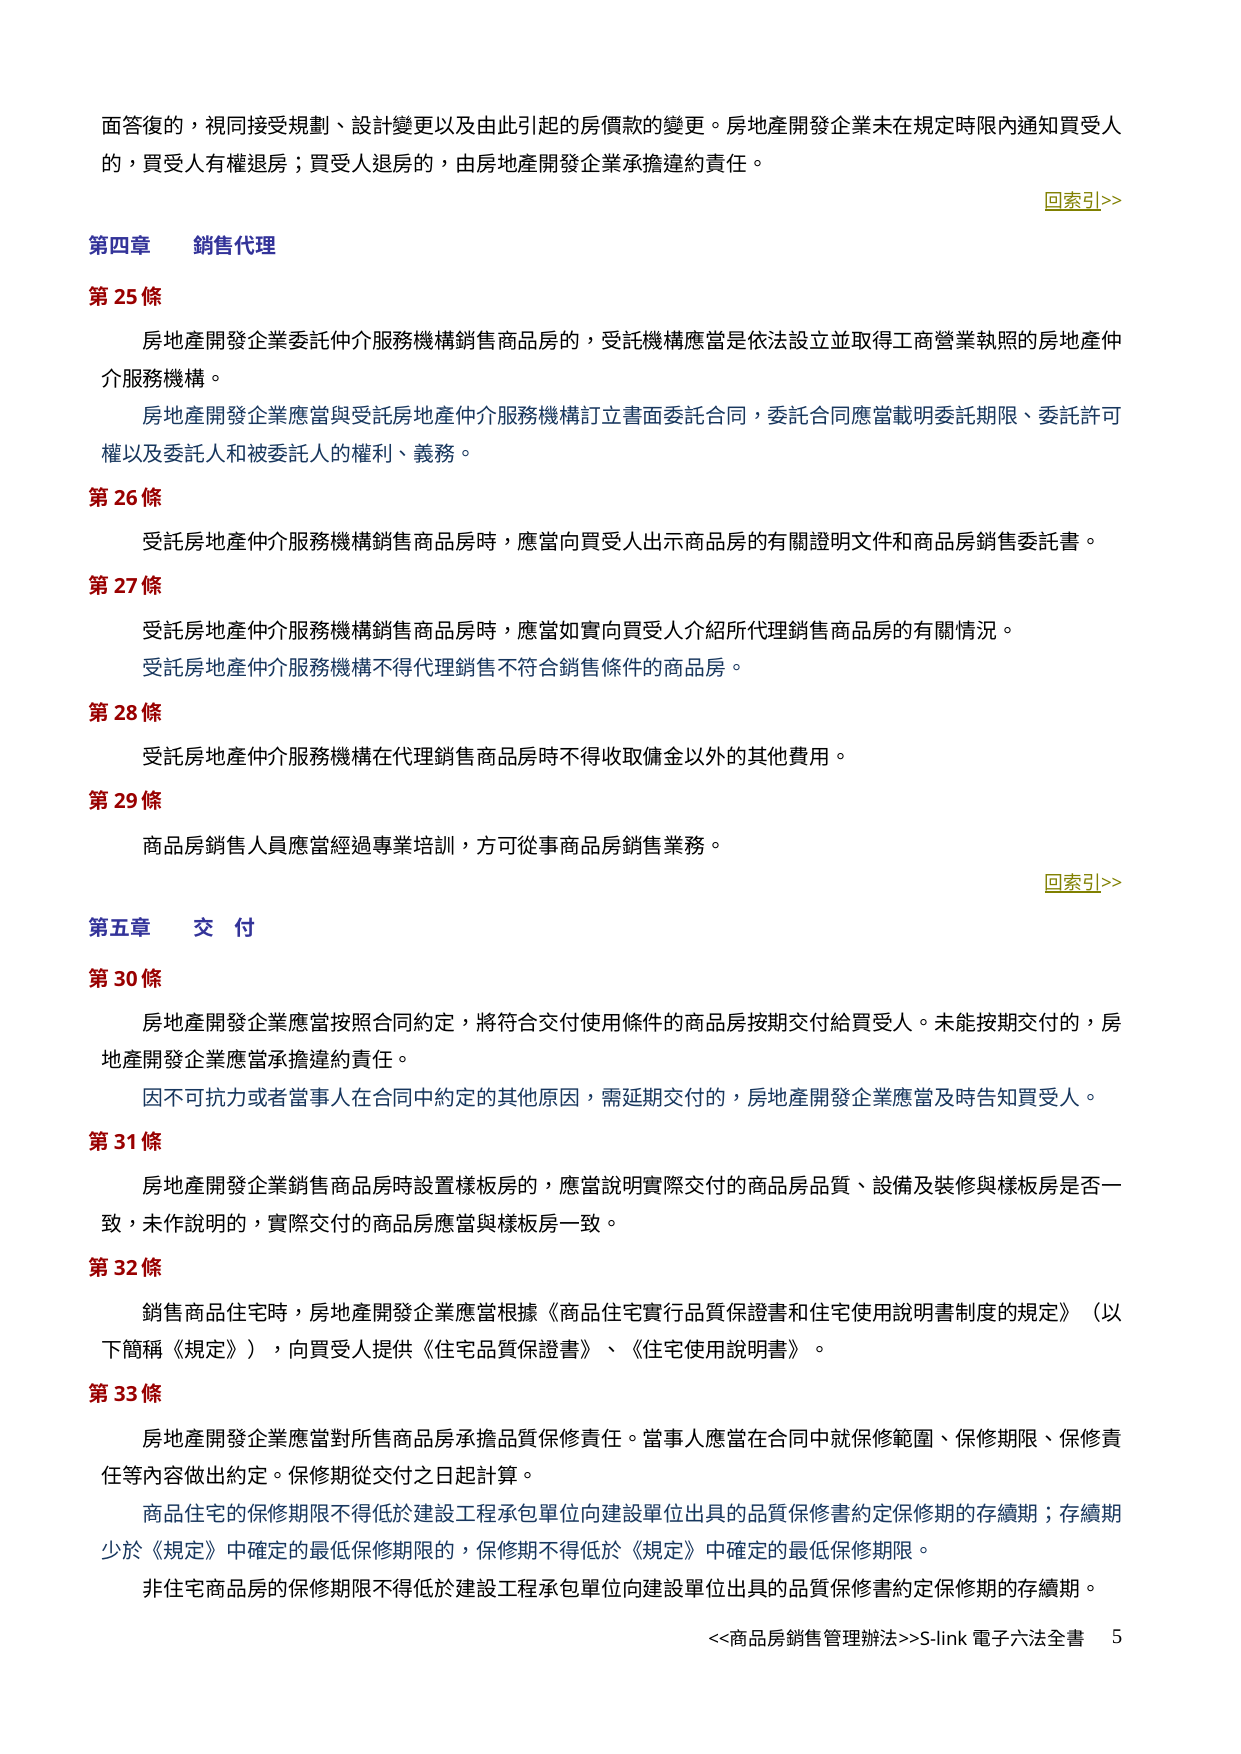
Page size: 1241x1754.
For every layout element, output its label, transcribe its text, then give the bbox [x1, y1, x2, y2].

text 因不可抗力或者當事人在合同中約定的其他原因，需延期交付的，房地產開發企業應當及時告知買受人。 [101, 1077, 1122, 1115]
text 房地產開發企業委託仲介服務機構銷售商品房的，受託機構應當是依法設立並取得工商營業執照的房地產仲介服務機構。 [101, 321, 1122, 396]
subtitle 第31條 [89, 1125, 1122, 1156]
subtitle 第25條 [89, 280, 1122, 310]
subtitle 第30條 [89, 962, 1122, 992]
text 非住宅商品房的保修期限不得低於建設工程承包單位向建設單位出具的品質保修書約定保修期的存續期。 [101, 1568, 1122, 1606]
subtitle 第32條 [89, 1252, 1122, 1282]
subtitle 第五章 交 付 [89, 911, 1122, 941]
text 回索引>> [101, 181, 1122, 218]
text 房地產開發企業銷售商品房時設置樣板房的，應當說明實際交付的商品房品質、設備及裝修與樣板房是否一致，未作說明的，實際交付的商品房應當與樣板房一致。 [101, 1166, 1122, 1241]
subtitle 第四章 銷售代理 [89, 229, 1122, 259]
text 房地產開發企業應當對所售商品房承擔品質保修責任。當事人應當在合同中就保修範圍、保修期限、保修責任等內容做出約定。保修期從交付之日起計算。 [101, 1418, 1122, 1493]
subtitle 第29條 [89, 784, 1122, 815]
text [101, 106, 1122, 181]
subtitle 第28條 [89, 696, 1122, 726]
subtitle 第27條 [89, 570, 1122, 600]
text 受託房地產仲介服務機構銷售商品房時，應當向買受人出示商品房的有關證明文件和商品房銷售委託書。 [101, 522, 1122, 559]
subtitle 第26條 [89, 481, 1122, 511]
subtitle 第33條 [89, 1378, 1122, 1408]
text 受託房地產仲介服務機構不得代理銷售不符合銷售條件的商品房。 [101, 648, 1122, 686]
text 商品房銷售人員應當經過專業培訓，方可從事商品房銷售業務。 [101, 825, 1122, 863]
text 商品住宅的保修期限不得低於建設工程承包單位向建設單位出具的品質保修書約定保修期的存續期；存續期少於《規定》中確定的最低保修期限的，保修期不得低於《規定》中確定的最低保修期限。 [101, 1493, 1122, 1568]
text 受託房地產仲介服務機構銷售商品房時，應當如實向買受人介紹所代理銷售商品房的有關情況。 [101, 611, 1122, 648]
text 房地產開發企業應當與受託房地產仲介服務機構訂立書面委託合同，委託合同應當載明委託期限、委託許可權以及委託人和被委託人的權利、義務。 [101, 396, 1122, 471]
text 回索引>> [101, 863, 1122, 900]
text 銷售商品住宅時，房地產開發企業應當根據《商品住宅實行品質保證書和住宅使用說明書制度的規定》（以下簡稱《規定》），向買受人提供《住宅品質保證書》、《住宅使用說明書》。 [101, 1292, 1122, 1367]
text 受託房地產仲介服務機構在代理銷售商品房時不得收取傭金以外的其他費用。 [101, 737, 1122, 774]
text 房地產開發企業應當按照合同約定，將符合交付使用條件的商品房按期交付給買受人。未能按期交付的，房地產開發企業應當承擔違約責任。 [101, 1002, 1122, 1077]
